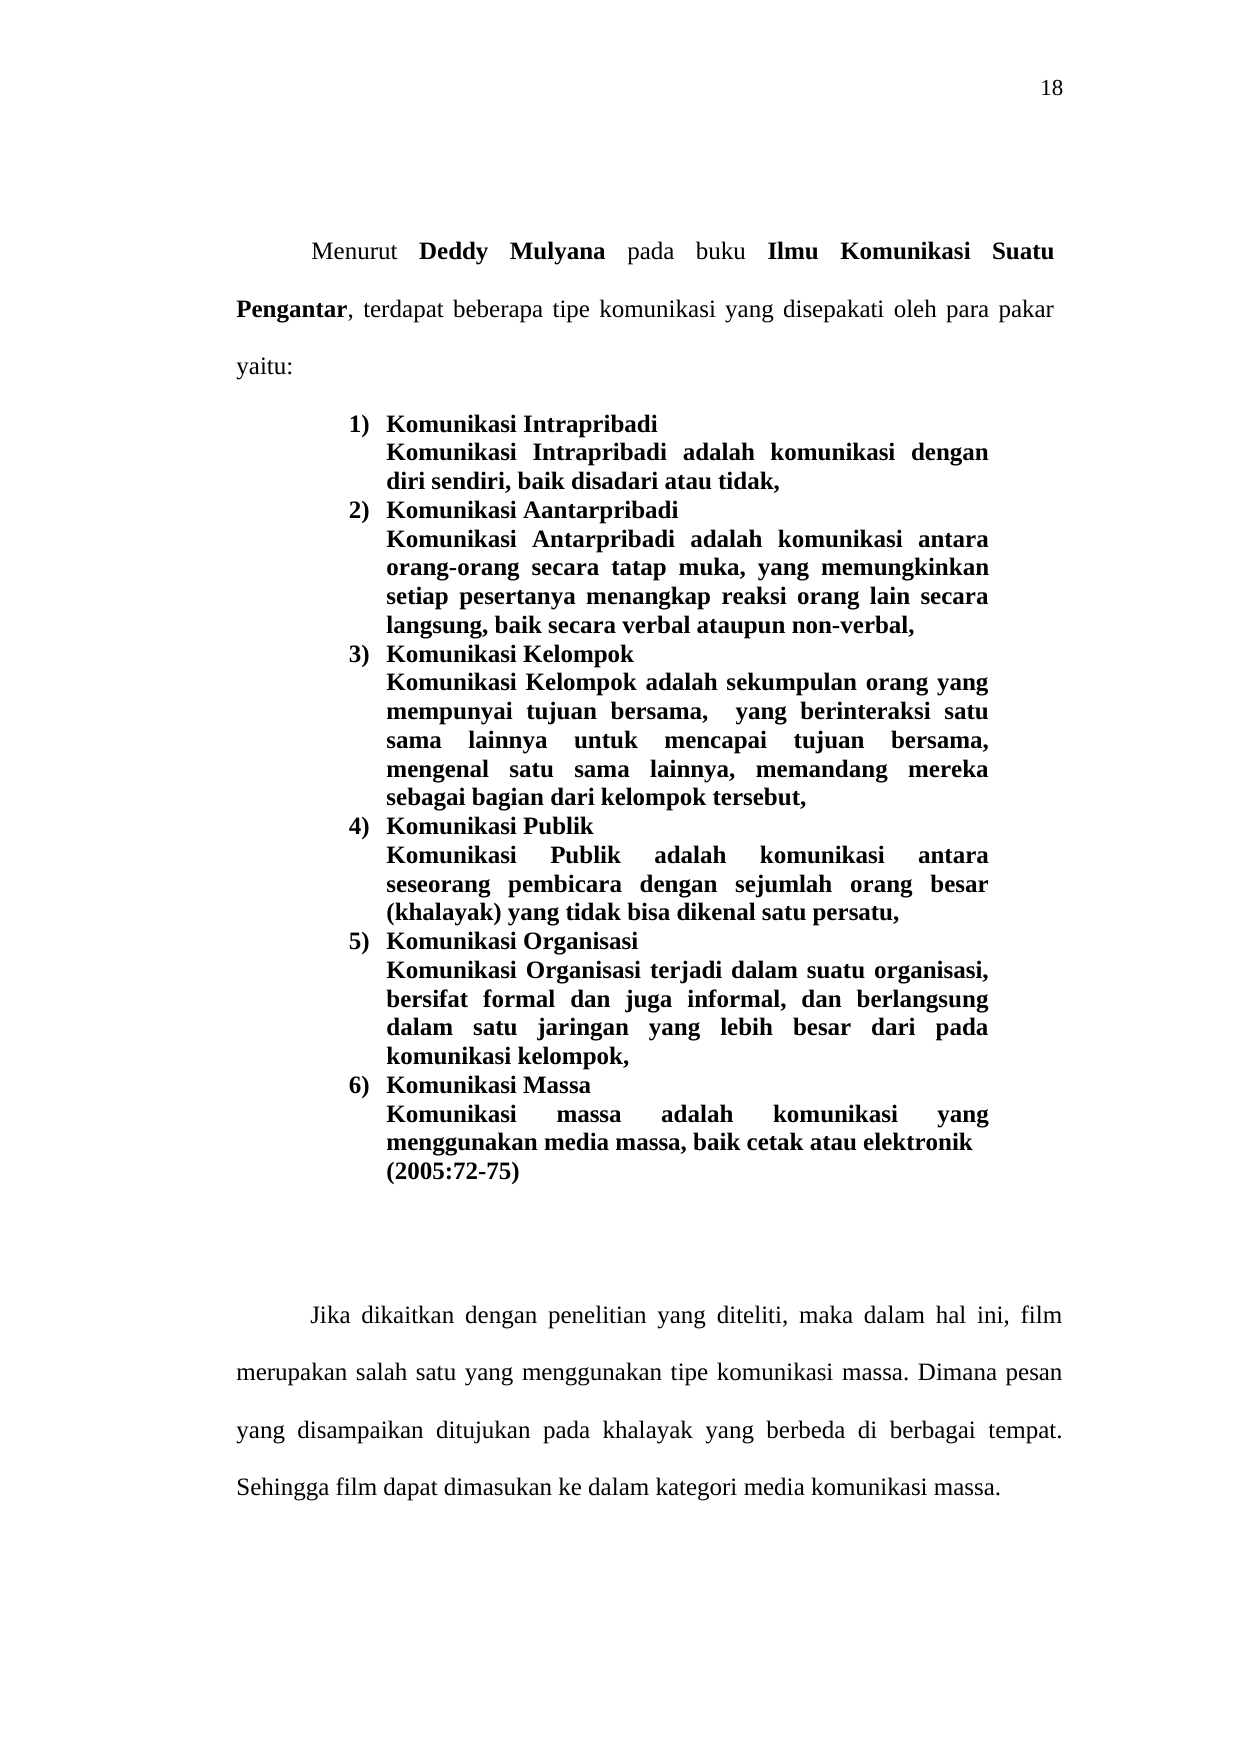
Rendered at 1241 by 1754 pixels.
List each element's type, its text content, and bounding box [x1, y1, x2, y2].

list Komunikasi Publik adalah komunikasi antara seseorang pembicara dengan sejumlah orang besar (khalayak) yang tidak bisa dikenal satu persatu, [386, 840, 989, 926]
list Komunikasi Organisasi [349, 926, 989, 955]
list Komunikasi Publik [349, 811, 989, 840]
list Menurut Deddy Mulyana pada buku Ilmu Komunikasi Suatu Pengantar, terdapat beberapa tipe komunikasi yang disepakati oleh para pakar yaitu: [236, 236, 1054, 380]
list Komunikasi Intrapribadi [349, 409, 989, 437]
list Jika dikaitkan dengan penelitian yang diteliti, maka dalam hal ini, film merupakan salah satu yang menggunakan tipe komunikasi massa. Dimana pesan yang disampaikan ditujukan pada khalayak yang berbeda di berbagai tempat. Sehingga film dapat dimasukan ke dalam kategori media komunikasi massa. [236, 1300, 1063, 1501]
list Komunikasi Organisasi terjadi dalam suatu organisasi, bersifat formal dan juga informal, dan berlangsung dalam satu jaringan yang lebih besar dari pada komunikasi kelompok, [386, 955, 989, 1070]
list Komunikasi Massa [349, 1070, 989, 1099]
list Komunikasi Kelompok [349, 639, 989, 667]
list Komunikasi massa adalah komunikasi yang menggunakan media massa, baik cetak atau elektronik [386, 1099, 989, 1156]
list Komunikasi Antarpribadi adalah komunikasi antara orang-orang secara tatap muka, yang memungkinkan setiap pesertanya menangkap reaksi orang lain secara langsung, baik secara verbal ataupun non-verbal, [386, 524, 989, 639]
list (2005:72-75) [386, 1156, 989, 1185]
list Komunikasi Kelompok adalah sekumpulan orang yang mempunyai tujuan bersama, yang berinteraksi satu sama lainnya untuk mencapai tujuan bersama, mengenal satu sama lainnya, memandang mereka sebagai bagian dari kelompok tersebut, [386, 667, 989, 811]
list Komunikasi Aantarpribadi [349, 495, 989, 524]
list Komunikasi Intrapribadi adalah komunikasi dengan diri sendiri, baik disadari atau tidak, [386, 437, 989, 495]
